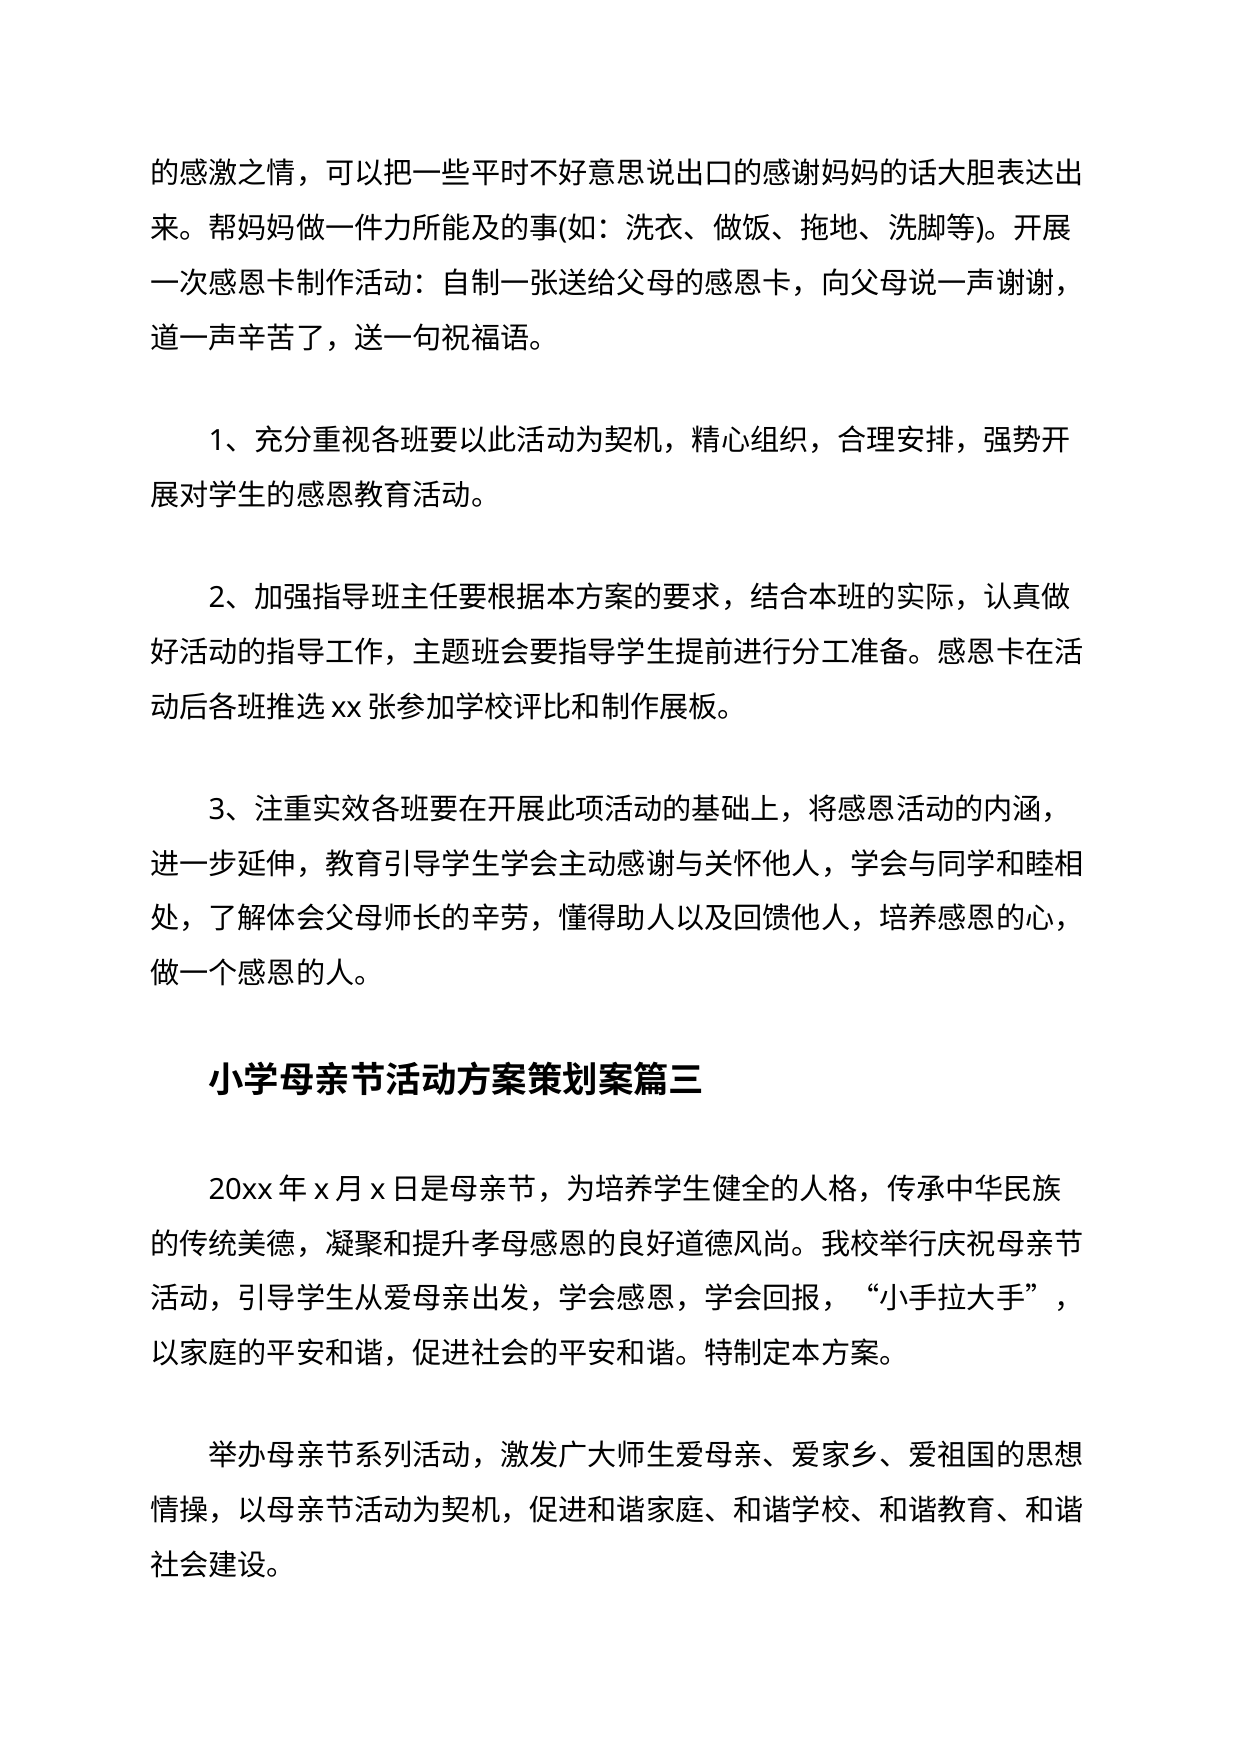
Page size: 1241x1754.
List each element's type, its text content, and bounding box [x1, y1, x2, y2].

text 3、注重实效各班要在开展此项活动的基础上，将感恩活动的内涵，进一步延伸，教育引导学生学会主动感谢与关怀他人，学会与同学和睦相处，了解体会父母师长的辛劳，懂得助人以及回馈他人，培养感恩的心，做一个感恩的人。 [150, 785, 1090, 992]
text 小学母亲节活动方案策划案篇三 [150, 1052, 1090, 1103]
text 2、加强指导班主任要根据本方案的要求，结合本班的实际，认真做好活动的指导工作，主题班会要指导学生提前进行分工准备。感恩卡在活动后各班推选xx张参加学校评比和制作展板。 [150, 573, 1090, 726]
text 20xx年x月x日是母亲节，为培养学生健全的人格，传承中华民族的传统美德，凝聚和提升孝母感恩的良好道德风尚。我校举行庆祝母亲节活动，引导学生从爱母亲出发，学会感恩，学会回报，“小手拉大手”，以家庭的平安和谐，促进社会的平安和谐。特制定本方案。 [150, 1165, 1090, 1372]
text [150, 150, 1090, 357]
text 举办母亲节系列活动，激发广大师生爱母亲、爱家乡、爱祖国的思想情操，以母亲节活动为契机，促进和谐家庭、和谐学校、和谐教育、和谐社会建设。 [150, 1432, 1090, 1584]
text 1、充分重视各班要以此活动为契机，精心组织，合理安排，强势开展对学生的感恩教育活动。 [150, 417, 1090, 514]
